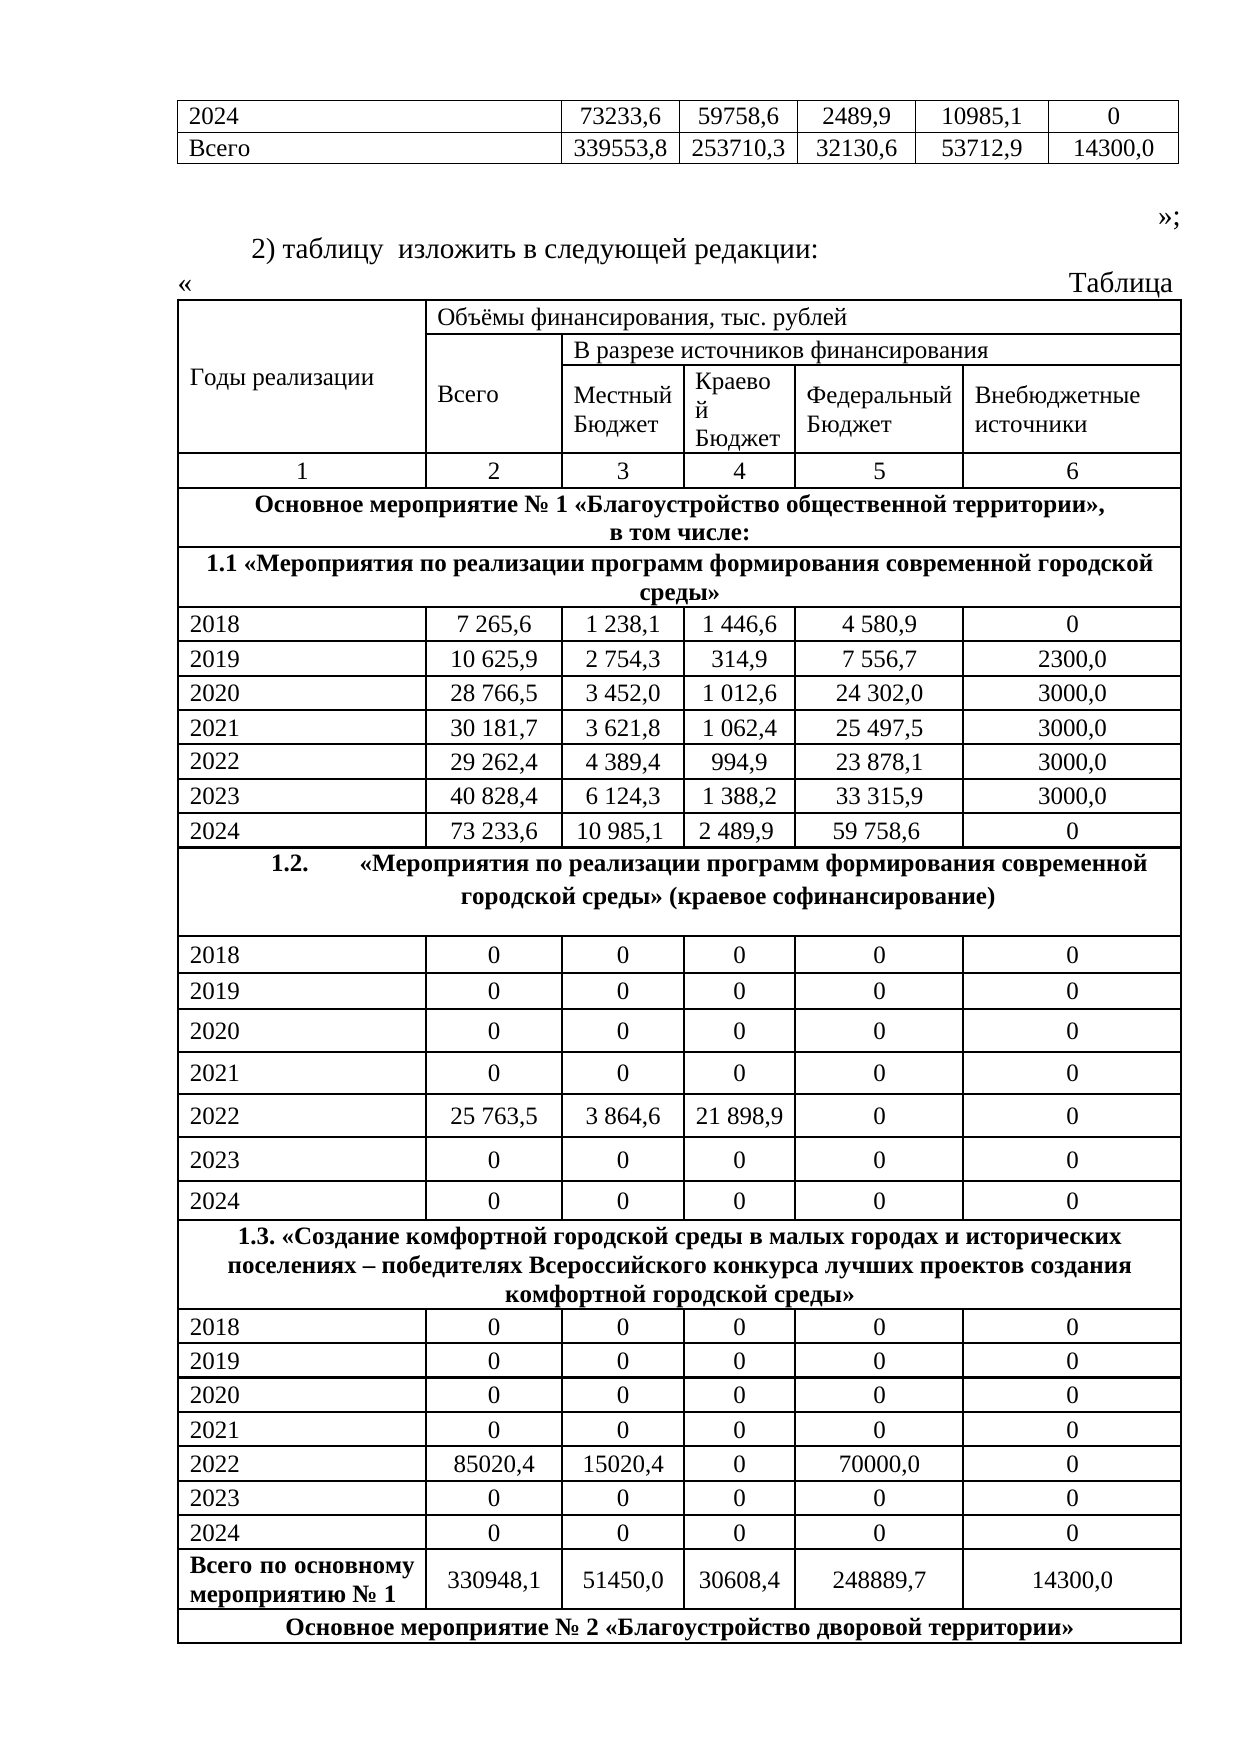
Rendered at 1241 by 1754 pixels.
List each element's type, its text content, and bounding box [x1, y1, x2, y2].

table_cell 59758,6 [680, 101, 797, 132]
table_cell 3000,0 [964, 677, 1180, 709]
table_cell 3000,0 [964, 745, 1180, 778]
table_cell 0 [563, 1413, 683, 1445]
table_cell 0 [796, 1344, 962, 1376]
table_cell 2 489,9 [685, 814, 794, 846]
table_cell 0 [427, 1516, 561, 1548]
table_cell 0 [964, 1010, 1180, 1051]
table_cell 21 898,9 [685, 1095, 794, 1136]
table_cell 2018 [179, 937, 425, 972]
table_cell 2023 [179, 1482, 425, 1514]
table_cell 0 [964, 608, 1180, 640]
table_cell 0 [427, 1379, 561, 1411]
table_cell 4 389,4 [563, 745, 683, 778]
table_cell 0 [796, 1482, 962, 1514]
table_cell 1 388,2 [685, 780, 794, 812]
table_cell 314,9 [685, 642, 794, 674]
table_cell 0 [685, 1344, 794, 1376]
table_cell 0 [964, 1482, 1180, 1514]
table_cell 0 [964, 1379, 1180, 1411]
table_cell 1 238,1 [563, 608, 683, 640]
table_cell 10 985,1 [563, 814, 683, 846]
table_cell 2022 [179, 1095, 425, 1136]
table_cell 0 [427, 1413, 561, 1445]
table_cell 0 [563, 1138, 683, 1180]
table_cell 2024 [179, 814, 425, 846]
table_cell Всего [427, 335, 561, 452]
table_cell 0 [563, 974, 683, 1008]
table_cell 0 [563, 1310, 683, 1342]
table_cell 0 [427, 974, 561, 1008]
table_cell 53712,9 [916, 133, 1048, 163]
table_cell 0 [796, 974, 962, 1008]
table_cell 339553,8 [562, 133, 679, 163]
table_cell 0 [427, 1182, 561, 1219]
table_cell 2019 [179, 1344, 425, 1376]
table_cell 0 [427, 1138, 561, 1180]
table_cell 2489,9 [798, 101, 915, 132]
table_cell 6 [964, 454, 1180, 487]
table_cell 1 062,4 [685, 711, 794, 743]
table_cell 0 [796, 1516, 962, 1548]
table_cell 0 [964, 1053, 1180, 1092]
table_cell 3 621,8 [563, 711, 683, 743]
table_cell 1 [179, 454, 425, 487]
table_cell 28 766,5 [427, 677, 561, 709]
table_cell 2020 [179, 1010, 425, 1051]
table_cell 2 [427, 454, 561, 487]
table_cell 0 [796, 1379, 962, 1411]
table_cell 0 [796, 1010, 962, 1051]
table_cell 23 878,1 [796, 745, 962, 778]
table_cell 0 [964, 1095, 1180, 1136]
table_cell 0 [964, 1344, 1180, 1376]
table_cell 0 [685, 1447, 794, 1479]
table_cell 330948,1 [427, 1550, 561, 1608]
table_cell 0 [964, 1413, 1180, 1445]
table_cell 24 302,0 [796, 677, 962, 709]
table_cell Внебюджетные источники [964, 366, 1180, 452]
table_header Годы реализации [179, 301, 425, 452]
table_cell 0 [685, 1053, 794, 1092]
table_cell 1.1 «Мероприятия по реализации программ формирования современной городской среды» [179, 548, 1180, 606]
table_cell 3000,0 [964, 711, 1180, 743]
table_cell 5 [796, 454, 962, 487]
table_cell 2023 [179, 780, 425, 812]
table_cell 0 [964, 1447, 1180, 1479]
table_cell 0 [964, 814, 1180, 846]
table_cell 0 [796, 1138, 962, 1180]
text 2) таблицу изложить в следующей редакции: [177, 231, 1181, 265]
table_cell 0 [563, 1379, 683, 1411]
table_cell 73 233,6 [427, 814, 561, 846]
table_cell 248889,7 [796, 1550, 962, 1608]
table_cell 2024 [179, 1516, 425, 1548]
table_cell Федеральный Бюджет [796, 366, 962, 452]
table_cell 2023 [179, 1138, 425, 1180]
table_cell 2022 [179, 1447, 425, 1479]
table_cell 0 [685, 1310, 794, 1342]
table_cell 2300,0 [964, 642, 1180, 674]
table_cell 2020 [179, 677, 425, 709]
table_cell 10985,1 [916, 101, 1048, 132]
table_cell 4 [685, 454, 794, 487]
table_cell 0 [563, 1010, 683, 1051]
table_cell 994,9 [685, 745, 794, 778]
table_cell 0 [563, 1344, 683, 1376]
table_cell 7 556,7 [796, 642, 962, 674]
table_cell 0 [796, 1413, 962, 1445]
table_cell Основное мероприятие № 2 «Благоустройство дворовой территории» [179, 1610, 1180, 1642]
table_cell 2020 [179, 1379, 425, 1411]
table_cell 0 [563, 1516, 683, 1548]
table_cell 2024 [179, 1182, 425, 1219]
table_cell 2024 [178, 101, 561, 132]
table_cell 3 864,6 [563, 1095, 683, 1136]
table_cell 0 [685, 1379, 794, 1411]
table_cell 0 [964, 1138, 1180, 1180]
table_cell 0 [427, 1010, 561, 1051]
table_cell Краевой Бюджет [685, 366, 794, 452]
table_cell 0 [1049, 101, 1178, 132]
table_cell 30608,4 [685, 1550, 794, 1608]
table_cell 0 [964, 937, 1180, 972]
table_cell 10 625,9 [427, 642, 561, 674]
table_cell 0 [685, 1182, 794, 1219]
table_cell 2018 [179, 1310, 425, 1342]
table_cell 0 [796, 1095, 962, 1136]
table_cell 0 [964, 1182, 1180, 1219]
table_cell 0 [685, 974, 794, 1008]
table_cell 0 [685, 1413, 794, 1445]
table_cell 0 [427, 1310, 561, 1342]
table_cell Основное мероприятие № 1 «Благоустройство общественной территории», в том числе: [179, 489, 1180, 546]
table_cell 2019 [179, 974, 425, 1008]
text »; [1062, 198, 1181, 231]
table_cell 0 [563, 1182, 683, 1219]
table_header Объёмы финансирования, тыс. рублей [427, 301, 1180, 333]
table_cell 4 580,9 [796, 608, 962, 640]
table_cell 0 [796, 937, 962, 972]
table_cell 0 [685, 1482, 794, 1514]
table_cell 7 265,6 [427, 608, 561, 640]
table_cell 0 [964, 1516, 1180, 1548]
table_cell 3 [563, 454, 683, 487]
table_cell 0 [796, 1053, 962, 1092]
table_cell 1 446,6 [685, 608, 794, 640]
table_cell 0 [427, 1053, 561, 1092]
table_cell 33 315,9 [796, 780, 962, 812]
table_cell 0 [685, 1516, 794, 1548]
text « Таблица [177, 265, 1181, 298]
table_cell 0 [427, 1482, 561, 1514]
table_cell 25 497,5 [796, 711, 962, 743]
table_cell 70000,0 [796, 1447, 962, 1479]
table_cell 29 262,4 [427, 745, 561, 778]
table_cell 1 012,6 [685, 677, 794, 709]
table_cell 0 [427, 937, 561, 972]
table_cell 2018 [179, 608, 425, 640]
table_cell 0 [964, 1310, 1180, 1342]
table_cell Всего по основному мероприятию № 1 [179, 1550, 425, 1608]
table_cell 0 [563, 1053, 683, 1092]
table_cell 2022 [179, 745, 425, 778]
table_cell 30 181,7 [427, 711, 561, 743]
table_cell 0 [796, 1310, 962, 1342]
table_cell 253710,3 [680, 133, 797, 163]
table_cell 6 124,3 [563, 780, 683, 812]
table_cell 0 [685, 1138, 794, 1180]
table_cell В разрезе источников финансирования [563, 335, 1180, 364]
table_cell 51450,0 [563, 1550, 683, 1608]
table_cell 3000,0 [964, 780, 1180, 812]
table_cell Всего [178, 133, 561, 163]
table_cell 2 754,3 [563, 642, 683, 674]
table_cell 59 758,6 [796, 814, 962, 846]
table_cell 0 [563, 937, 683, 972]
table_cell 0 [964, 974, 1180, 1008]
table_cell 25 763,5 [427, 1095, 561, 1136]
table_cell 40 828,4 [427, 780, 561, 812]
table_cell 0 [796, 1182, 962, 1219]
table_cell 14300,0 [1049, 133, 1178, 163]
table_cell 2021 [179, 1053, 425, 1092]
table_cell 85020,4 [427, 1447, 561, 1479]
table_cell 0 [427, 1344, 561, 1376]
table_cell 0 [563, 1482, 683, 1514]
table_cell 14300,0 [964, 1550, 1180, 1608]
table_cell 0 [685, 937, 794, 972]
table_cell 2019 [179, 642, 425, 674]
table_cell 3 452,0 [563, 677, 683, 709]
table_cell 32130,6 [798, 133, 915, 163]
table_cell 15020,4 [563, 1447, 683, 1479]
table_cell Местный Бюджет [563, 366, 683, 452]
table_cell 1.3. «Создание комфортной городской среды в малых городах и исторических поселениях – победителях Всероссийского конкурса лучших проектов создания комфортной городской среды» [179, 1221, 1180, 1308]
table_cell 73233,6 [562, 101, 679, 132]
table_cell 2021 [179, 711, 425, 743]
table_cell 0 [685, 1010, 794, 1051]
table_cell «Мероприятия по реализации программ формирования современной городской среды» (краевое софинансирование) [179, 849, 1180, 935]
table_cell 2021 [179, 1413, 425, 1445]
